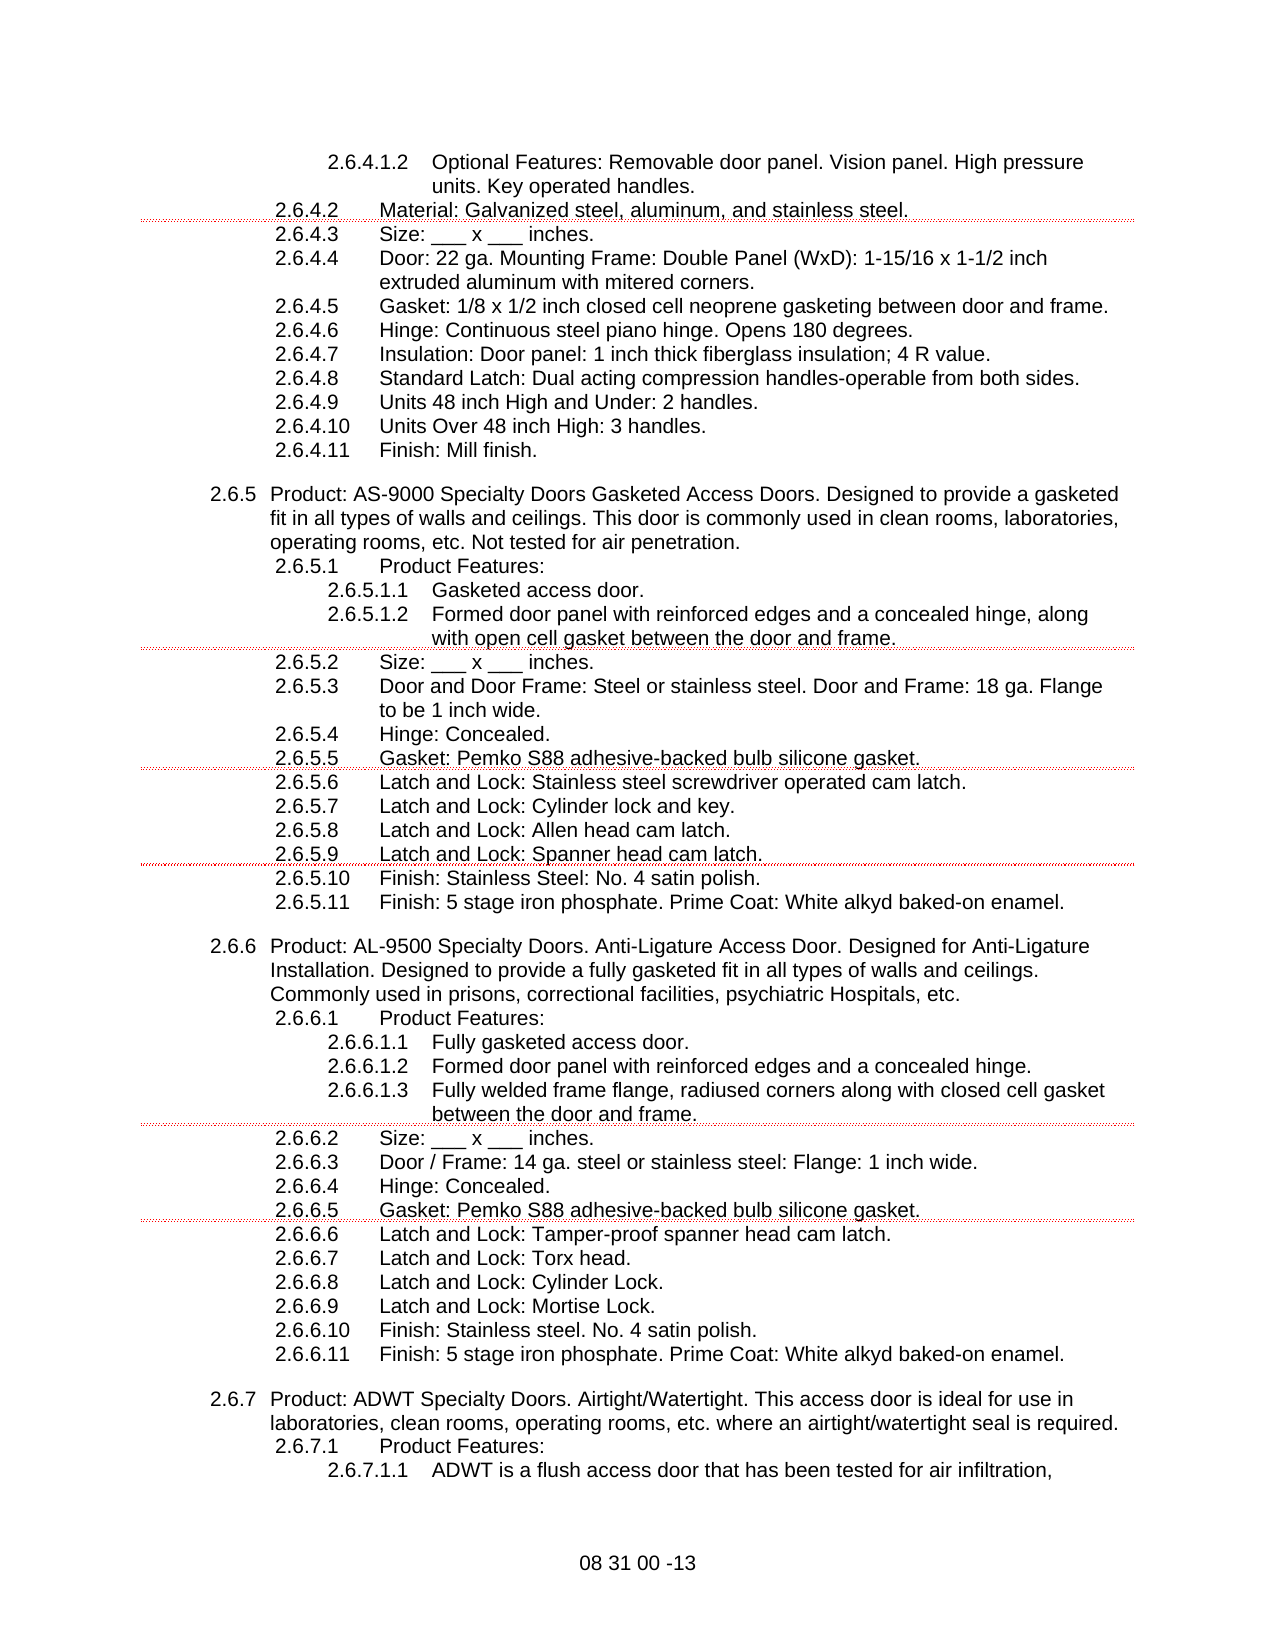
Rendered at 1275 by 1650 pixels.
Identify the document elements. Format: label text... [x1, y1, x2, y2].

list Hinge: Continuous steel piano hinge. Opens 180 degrees. [275, 318, 1125, 342]
list Latch and Lock: Stainless steel screwdriver operated cam latch. [275, 770, 1125, 794]
list Product: AL-9500 Specialty Doors. Anti-Ligature Access Door. Designed for Anti-Ligature Installation. Designed to provide a fully gasketed fit in all types of walls and ceilings. Commonly used in prisons, correctional facilities, psychiatric Hospitals, etc. [210, 934, 1125, 1006]
list Latch and Lock: Mortise Lock. [275, 1294, 1125, 1318]
list Optional Features: Removable door panel. Vision panel. High pressure units. Key operated handles. [327, 150, 1125, 198]
list Product Features: [275, 554, 1125, 578]
list Units Over 48 inch High: 3 handles. [275, 413, 1125, 437]
list Standard Latch: Dual acting compression handles-operable from both sides. [275, 366, 1125, 389]
list Finish: 5 stage iron phosphate. Prime Coat: White alkyd baked-on enamel. [275, 1342, 1125, 1366]
list Size: ___ x ___ inches. [275, 1126, 1125, 1150]
list Formed door panel with reinforced edges and a concealed hinge, along with open cell gasket between the door and frame. [327, 602, 1125, 650]
list Insulation: Door panel: 1 inch thick fiberglass insulation; 4 R value. [275, 342, 1125, 366]
list Material: Galvanized steel, aluminum, and stainless steel. [275, 198, 1125, 222]
list Latch and Lock: Torx head. [275, 1246, 1125, 1270]
list Size: ___ x ___ inches. [275, 222, 1125, 246]
list Gasket: 1/8 x 1/2 inch closed cell neoprene gasketing between door and frame. [275, 294, 1125, 318]
list Latch and Lock: Allen head cam latch. [275, 818, 1125, 842]
list Finish: Mill finish. [275, 437, 1125, 461]
list Finish: Stainless Steel: No. 4 satin polish. [275, 866, 1125, 889]
list Product: AS-9000 Specialty Doors Gasketed Access Doors. Designed to provide a gasketed fit in all types of walls and ceilings. This door is commonly used in clean rooms, laboratories, operating rooms, etc. Not tested for air penetration. [210, 482, 1125, 554]
list Gasket: Pemko S88 adhesive-backed bulb silicone gasket. [275, 746, 1125, 770]
list Door / Frame: 14 ga. steel or stainless steel: Flange: 1 inch wide. [275, 1150, 1125, 1174]
list Door: 22 ga. Mounting Frame: Double Panel (WxD): 1-15/16 x 1-1/2 inch extruded aluminum with mitered corners. [275, 246, 1125, 294]
list Product: ADWT Specialty Doors. Airtight/Watertight. This access door is ideal for use in laboratories, clean rooms, operating rooms, etc. where an airtight/watertight seal is required. [210, 1386, 1125, 1434]
list Gasketed access door. [327, 578, 1125, 602]
list Latch and Lock: Cylinder lock and key. [275, 794, 1125, 818]
list Formed door panel with reinforced edges and a concealed hinge. [327, 1054, 1125, 1078]
list Finish: Stainless steel. No. 4 satin polish. [275, 1318, 1125, 1342]
list Product Features: [275, 1006, 1125, 1030]
list Hinge: Concealed. [275, 722, 1125, 746]
list Latch and Lock: Tamper-proof spanner head cam latch. [275, 1222, 1125, 1246]
list Product Features: [275, 1434, 1125, 1458]
list Door and Door Frame: Steel or stainless steel. Door and Frame: 18 ga. Flange to be 1 inch wide. [275, 674, 1125, 722]
list Hinge: Concealed. [275, 1174, 1125, 1198]
list Units 48 inch High and Under: 2 handles. [275, 389, 1125, 413]
list Fully welded frame flange, radiused corners along with closed cell gasket between the door and frame. [327, 1078, 1125, 1126]
list Latch and Lock: Cylinder Lock. [275, 1270, 1125, 1294]
list Latch and Lock: Spanner head cam latch. [275, 842, 1125, 866]
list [327, 1458, 1125, 1482]
list Finish: 5 stage iron phosphate. Prime Coat: White alkyd baked-on enamel. [275, 889, 1125, 913]
list Size: ___ x ___ inches. [275, 650, 1125, 674]
list Gasket: Pemko S88 adhesive-backed bulb silicone gasket. [275, 1198, 1125, 1222]
list Fully gasketed access door. [327, 1030, 1125, 1054]
